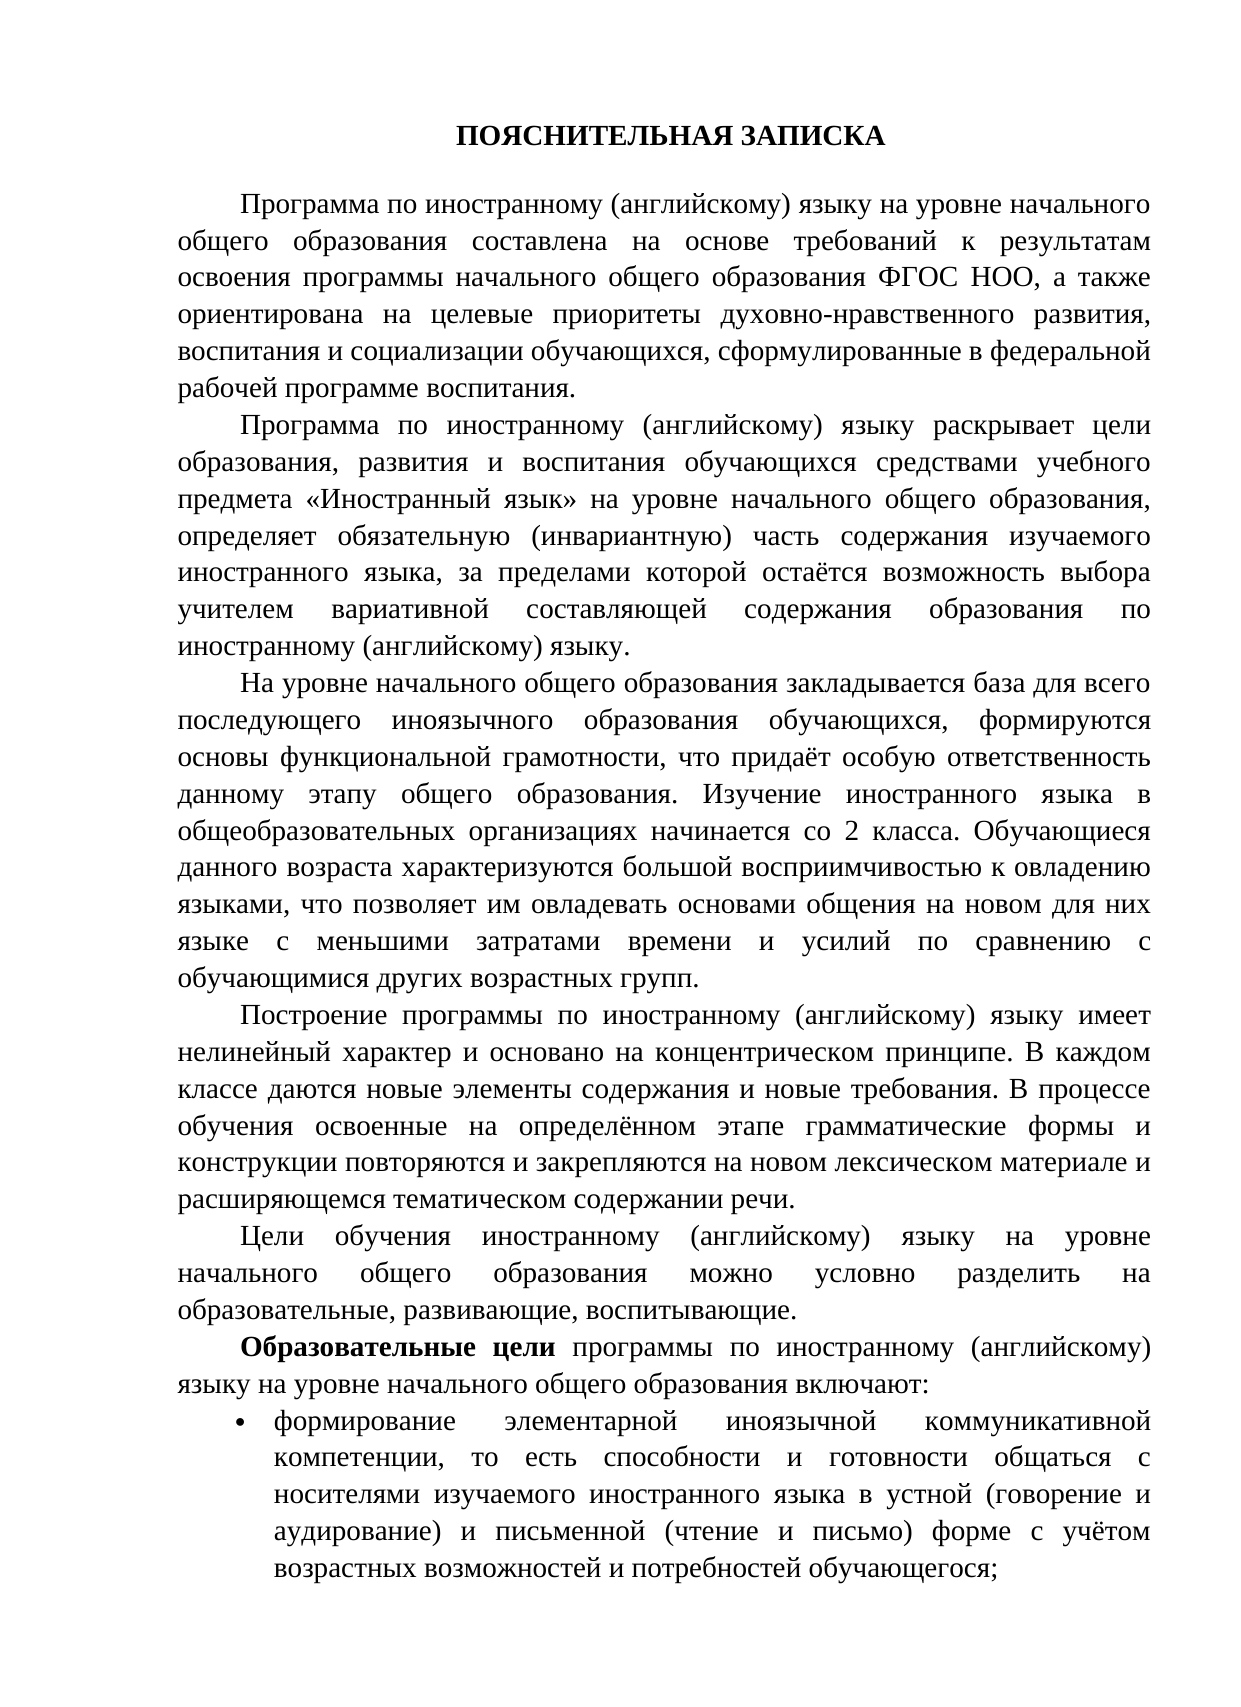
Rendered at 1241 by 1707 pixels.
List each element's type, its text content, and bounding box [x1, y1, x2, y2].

text Программа по иностранному (английскому) языку на уровне начального общего образования составлена на основе требований к результатам освоения программы начального общего образования ФГОС НОО, а также ориентирована на целевые приоритеты духовно-нравственного развития, воспитания и социализации обучающихся, сформулированные в федеральной рабочей программе воспитания. [177, 186, 1152, 404]
text Построение программы по иностранному (английскому) языку имеет нелинейный характер и основано на концентрическом принципе. В каждом классе даются новые элементы содержания и новые требования. В процессе обучения освоенные на определённом этапе грамматические формы и конструкции повторяются и закрепляются на новом лексическом материале и расширяющемся тематическом содержании речи. [177, 997, 1152, 1215]
text Цели обучения иностранному (английскому) языку на уровне начального общего образования можно условно разделить на образовательные, развивающие, воспитывающие. [177, 1218, 1152, 1326]
text ПОЯСНИТЕЛЬНАЯ ЗАПИСКА [190, 118, 1152, 152]
list формирование элементарной иноязычной коммуникативной компетенции, то есть способности и готовности общаться с носителями изучаемого иностранного языка в устной (говорение и аудирование) и письменной (чтение и письмо) форме с учётом возрастных возможностей и потребностей обучающегося; [236, 1403, 1152, 1584]
text Программа по иностранному (английскому) языку раскрывает цели образования, развития и воспитания обучающихся средствами учебного предмета «Иностранный язык» на уровне начального общего образования, определяет обязательную (инвариантную) часть содержания изучаемого иностранного языка, за пределами которой остаётся возможность выбора учителем вариативной составляющей содержания образования по иностранному (английскому) языку. [177, 407, 1152, 662]
text На уровне начального общего образования закладывается база для всего последующего иноязычного образования обучающихся, формируются основы функциональной грамотности, что придаёт особую ответственность данному этапу общего образования. Изучение иностранного языка в общеобразовательных организациях начинается со 2 класса. Обучающиеся данного возраста характеризуются большой восприимчивостью к овладению языками, что позволяет им овладевать основами общения на новом для них языке с меньшими затратами времени и усилий по сравнению с обучающимися других возрастных групп. [177, 665, 1152, 994]
text Образовательные цели программы по иностранному (английскому) языку на уровне начального общего образования включают: [177, 1329, 1152, 1399]
